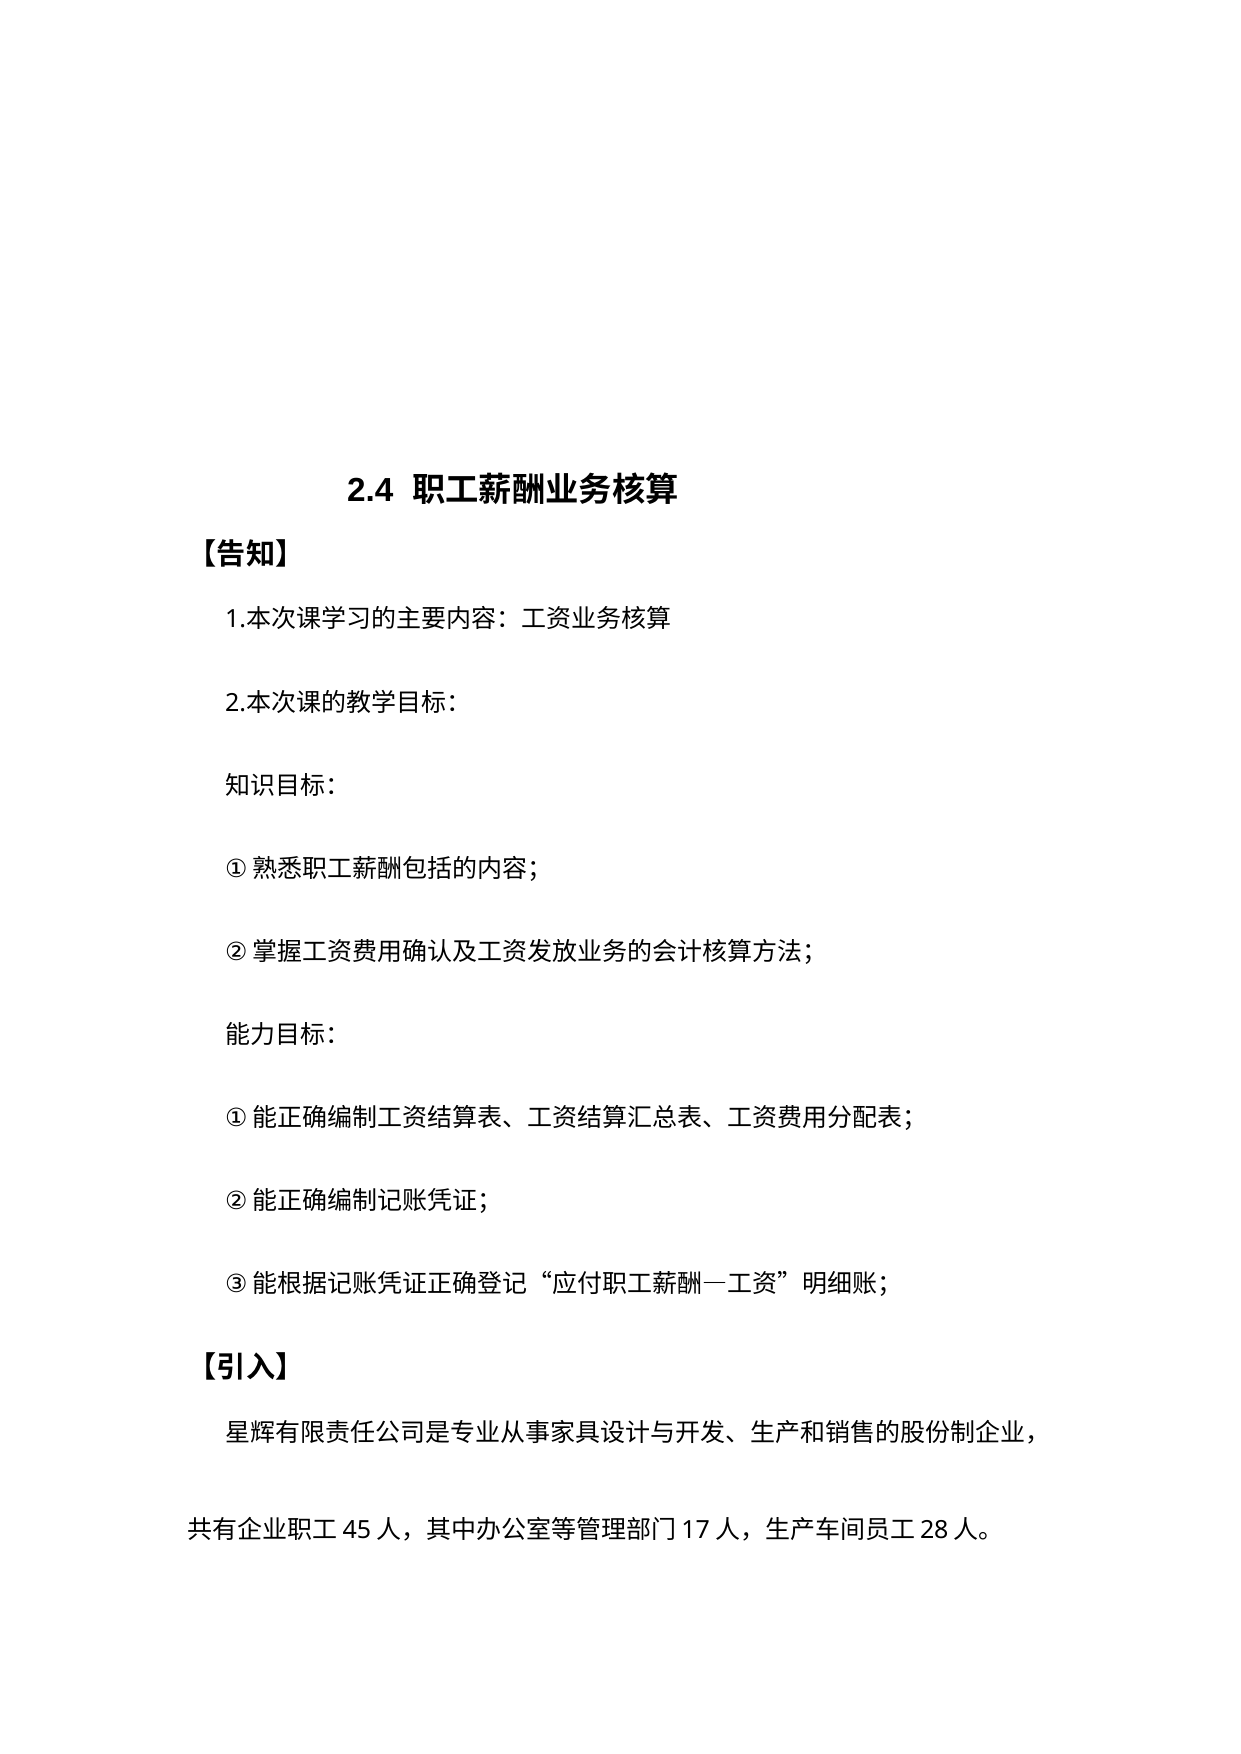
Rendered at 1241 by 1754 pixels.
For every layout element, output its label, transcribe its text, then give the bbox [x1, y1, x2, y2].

text 能力目标： [187, 1000, 1053, 1065]
text 知识目标： [187, 751, 1053, 816]
text 【告知】 [187, 519, 1053, 584]
text ③能根据记账凭证正确登记“应付职工薪酬—工资”明细账； [187, 1249, 1053, 1314]
text ②掌握工资费用确认及工资发放业务的会计核算方法； [187, 917, 1053, 982]
text ②能正确编制记账凭证； [187, 1166, 1053, 1231]
text 【引入】 [187, 1333, 1053, 1398]
text 星辉有限责任公司是专业从事家具设计与开发、生产和销售的股份制企业，共有企业职工45人，其中办公室等管理部门17人，生产车间员工28人。 [187, 1398, 1053, 1560]
text 2.本次课的教学目标： [187, 668, 1053, 733]
text ①熟悉职工薪酬包括的内容； [187, 834, 1053, 899]
text 1.本次课学习的主要内容：工资业务核算 [187, 584, 1053, 649]
text ①能正确编制工资结算表、工资结算汇总表、工资费用分配表； [187, 1083, 1053, 1148]
text 2.4 职工薪酬业务核算 [187, 454, 1053, 519]
